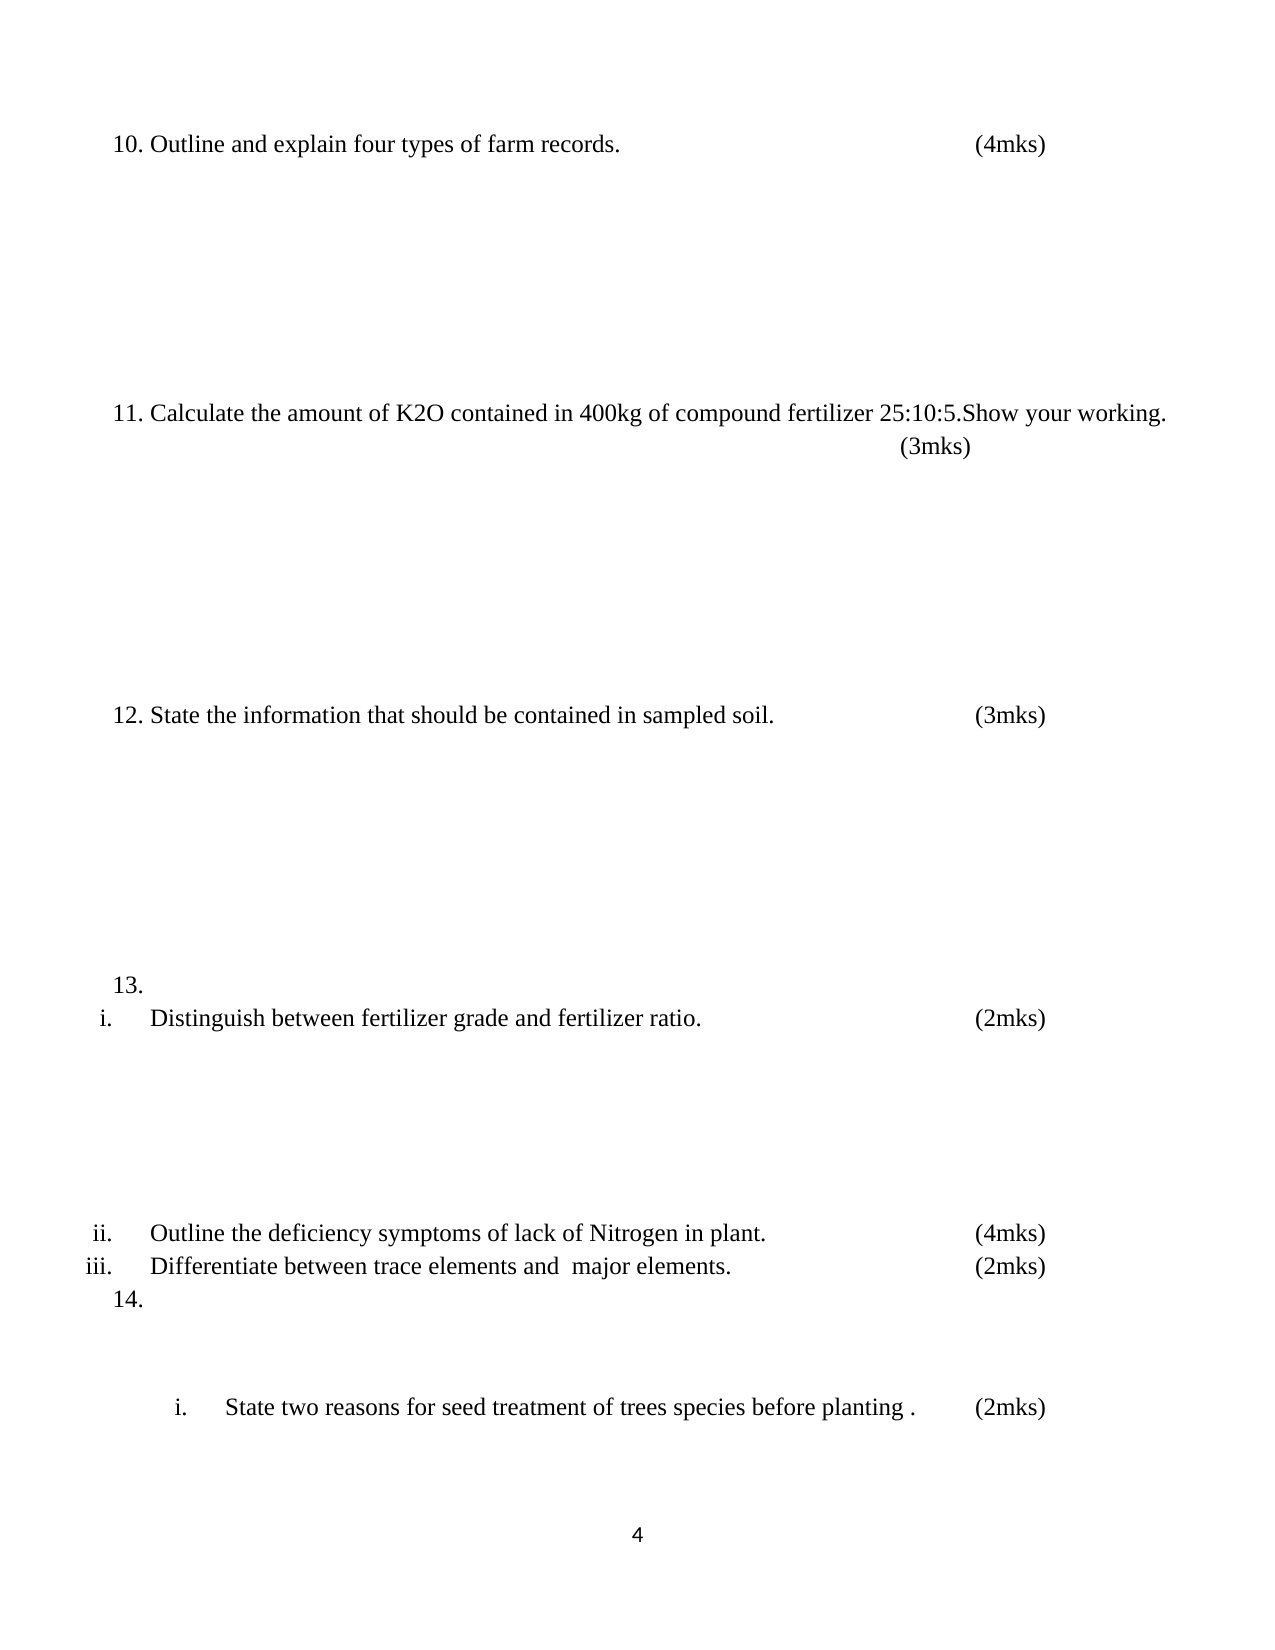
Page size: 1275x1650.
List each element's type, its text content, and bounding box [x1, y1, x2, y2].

list State the information that should be contained in sampled soil. (3mks) [112, 700, 1200, 729]
list State two reasons for seed treatment of trees species before planting . (2mks) [187, 1392, 1200, 1421]
list Differentiate between trace elements and major elements. (2mks) [112, 1251, 1200, 1280]
list Outline the deficiency symptoms of lack of Nitrogen in plant. (4mks) [112, 1218, 1200, 1247]
list Calculate the amount of K2O contained in 400kg of compound fertilizer 25:10:5.Show your working. (3mks) [112, 398, 1200, 460]
list Distinguish between fertilizer grade and fertilizer ratio. (2mks) [112, 1003, 1200, 1031]
list Outline and explain four types of farm records. (4mks) [112, 129, 1200, 158]
